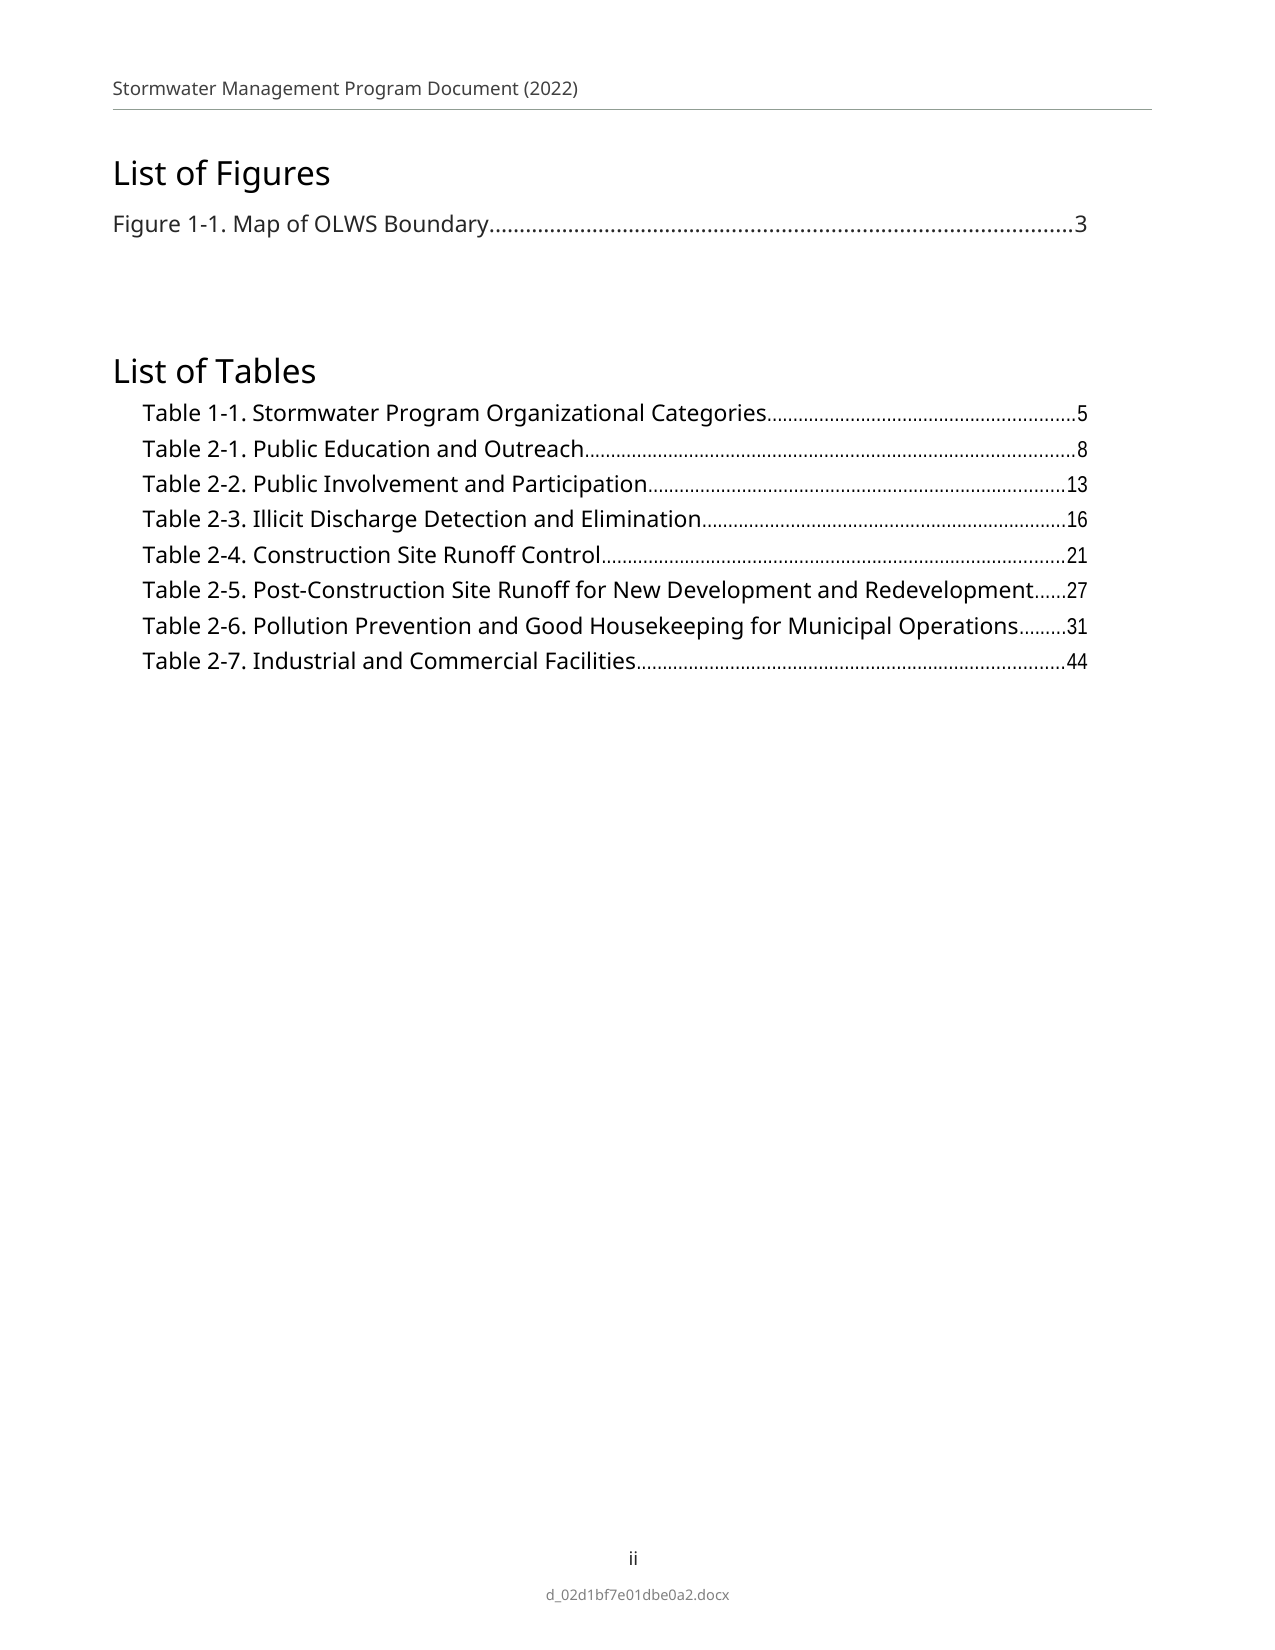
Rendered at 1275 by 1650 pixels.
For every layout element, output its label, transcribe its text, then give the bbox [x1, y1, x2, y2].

text Table 2-7. Industrial and Commercial Facilities 44 [142, 645, 1162, 676]
text Table 1-1. Stormwater Program Organizational Categories 5 [142, 397, 1162, 428]
text Table 2-6. Pollution Prevention and Good Housekeeping for Municipal Operations 31 [142, 609, 1162, 641]
text Table 2-2. Public Involvement and Participation 13 [142, 468, 1162, 499]
text Figure 1-1. Map of OLWS Boundary 3 [112, 208, 1162, 239]
text Table 2-1. Public Education and Outreach 8 [142, 432, 1162, 464]
subtitle List of Tables [112, 347, 1162, 393]
text Table 2-5. Post-Construction Site Runoff for New Development and Redevelopment 27 [142, 574, 1162, 605]
text Table 2-4. Construction Site Runoff Control 21 [142, 539, 1162, 570]
subtitle List of Figures [112, 150, 1162, 195]
text Table 2-3. Illicit Discharge Detection and Elimination 16 [142, 503, 1162, 534]
